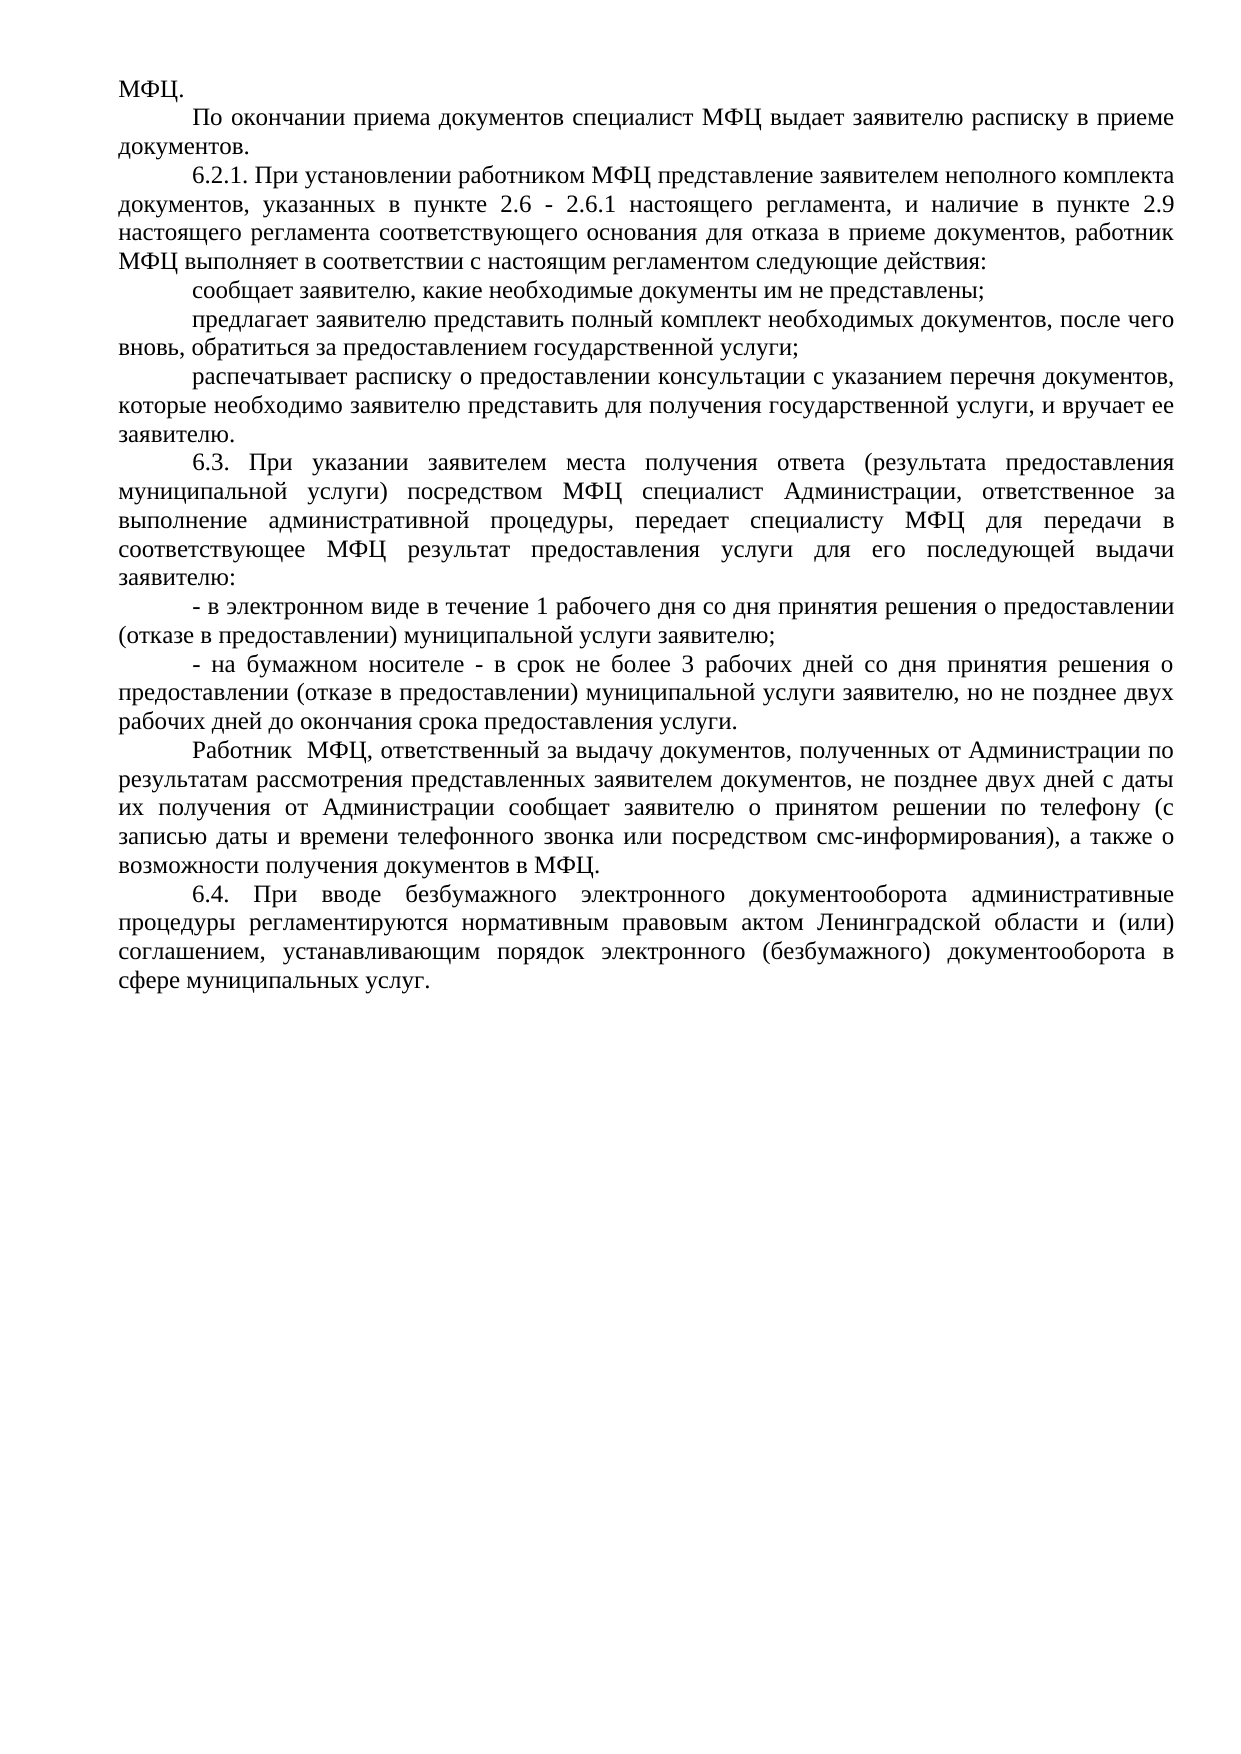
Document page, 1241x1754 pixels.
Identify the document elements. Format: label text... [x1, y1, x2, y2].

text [118, 74, 1175, 102]
text По окончании приема документов специалист МФЦ выдает заявителю расписку в приеме документов. [118, 102, 1175, 160]
text Работник МФЦ, ответственный за выдачу документов, полученных от Администрации по результатам рассмотрения представленных заявителем документов, не позднее двух дней с даты их получения от Администрации сообщает заявителю о принятом решении по телефону (с записью даты и времени телефонного звонка или посредством смс-информирования), а также о возможности получения документов в МФЦ. [118, 735, 1175, 879]
text 6.2.1. При установлении работником МФЦ представление заявителем неполного комплекта документов, указанных в пункте 2.6 - 2.6.1 настоящего регламента, и наличие в пункте 2.9 настоящего регламента соответствующего основания для отказа в приеме документов, работник МФЦ выполняет в соответствии с настоящим регламентом следующие действия: [118, 160, 1175, 275]
text 6.4. При вводе безбумажного электронного документооборота административные процедуры регламентируются нормативным правовым актом Ленинградской области и (или) соглашением, устанавливающим порядок электронного (безбумажного) документооборота в сфере муниципальных услуг. [118, 879, 1175, 994]
text - в электронном виде в течение 1 рабочего дня со дня принятия решения о предоставлении (отказе в предоставлении) муниципальной услуги заявителю; [118, 591, 1175, 649]
text - на бумажном носителе - в срок не более 3 рабочих дней со дня принятия решения о предоставлении (отказе в предоставлении) муниципальной услуги заявителю, но не позднее двух рабочих дней до окончания срока предоставления услуги. [118, 649, 1175, 735]
text распечатывает расписку о предоставлении консультации с указанием перечня документов, которые необходимо заявителю представить для получения государственной услуги, и вручает ее заявителю. [118, 361, 1175, 447]
text сообщает заявителю, какие необходимые документы им не представлены; [118, 275, 1175, 304]
text 6.3. При указании заявителем места получения ответа (результата предоставления муниципальной услуги) посредством МФЦ специалист Администрации, ответственное за выполнение административной процедуры, передает специалисту МФЦ для передачи в соответствующее МФЦ результат предоставления услуги для его последующей выдачи заявителю: [118, 447, 1175, 591]
text предлагает заявителю представить полный комплект необходимых документов, после чего вновь, обратиться за предоставлением государственной услуги; [118, 304, 1175, 361]
